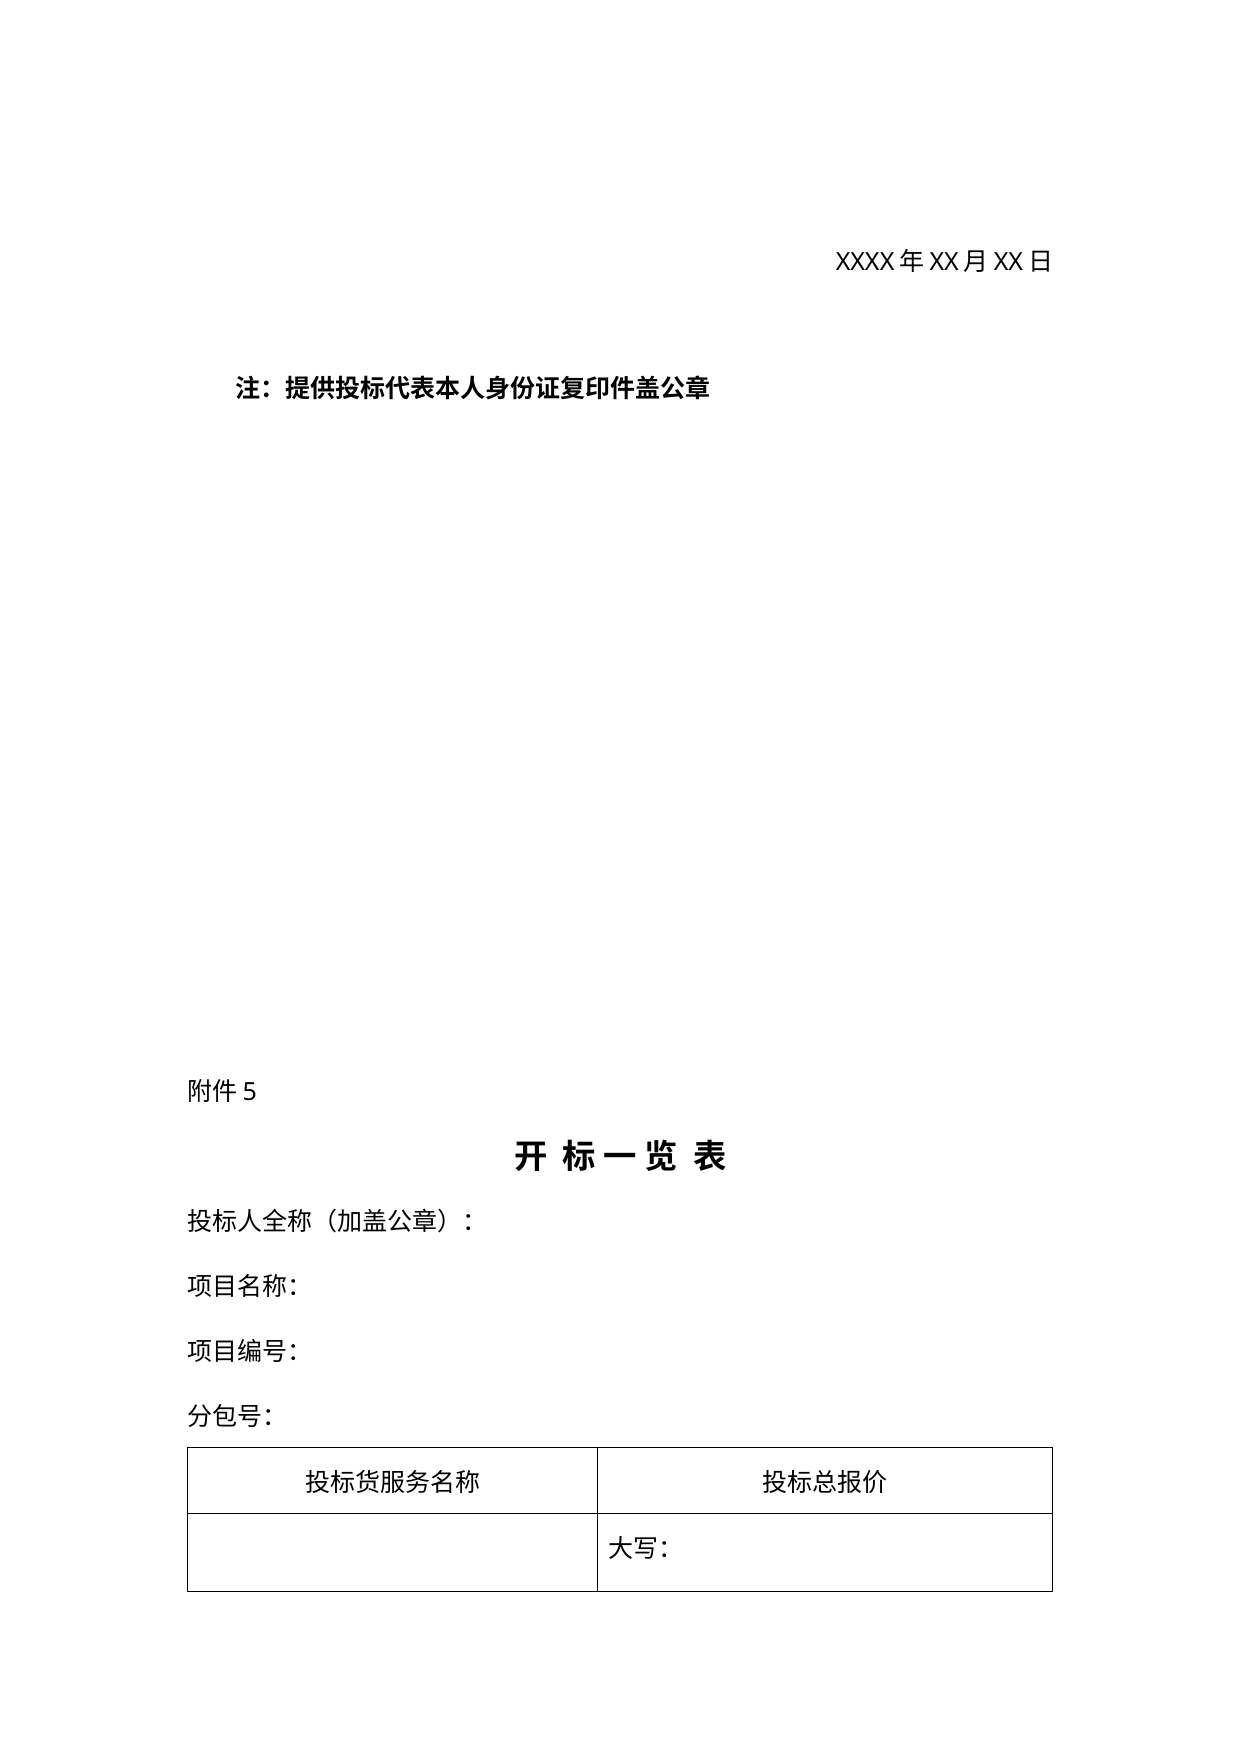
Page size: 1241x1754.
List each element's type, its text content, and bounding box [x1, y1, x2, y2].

table_cell [188, 1514, 597, 1591]
table_cell 大写： 小写：元（人民币） [598, 1514, 1052, 1591]
text 注：提供投标代表本人身份证复印件盖公章 [187, 350, 1053, 409]
text 项目编号： [187, 1317, 1053, 1382]
text 附件5 [187, 1057, 1053, 1122]
text XXXX年XX月XX日 [187, 227, 1053, 292]
table_header 投标总报价 [598, 1448, 1052, 1513]
text 开 标 一 览 表 [187, 1122, 1053, 1187]
table_header 投标货服务名称 [188, 1448, 597, 1513]
text 投标人全称（加盖公章）： [187, 1187, 1053, 1252]
text 分包号： [187, 1382, 1053, 1447]
text 项目名称： [187, 1252, 1053, 1317]
